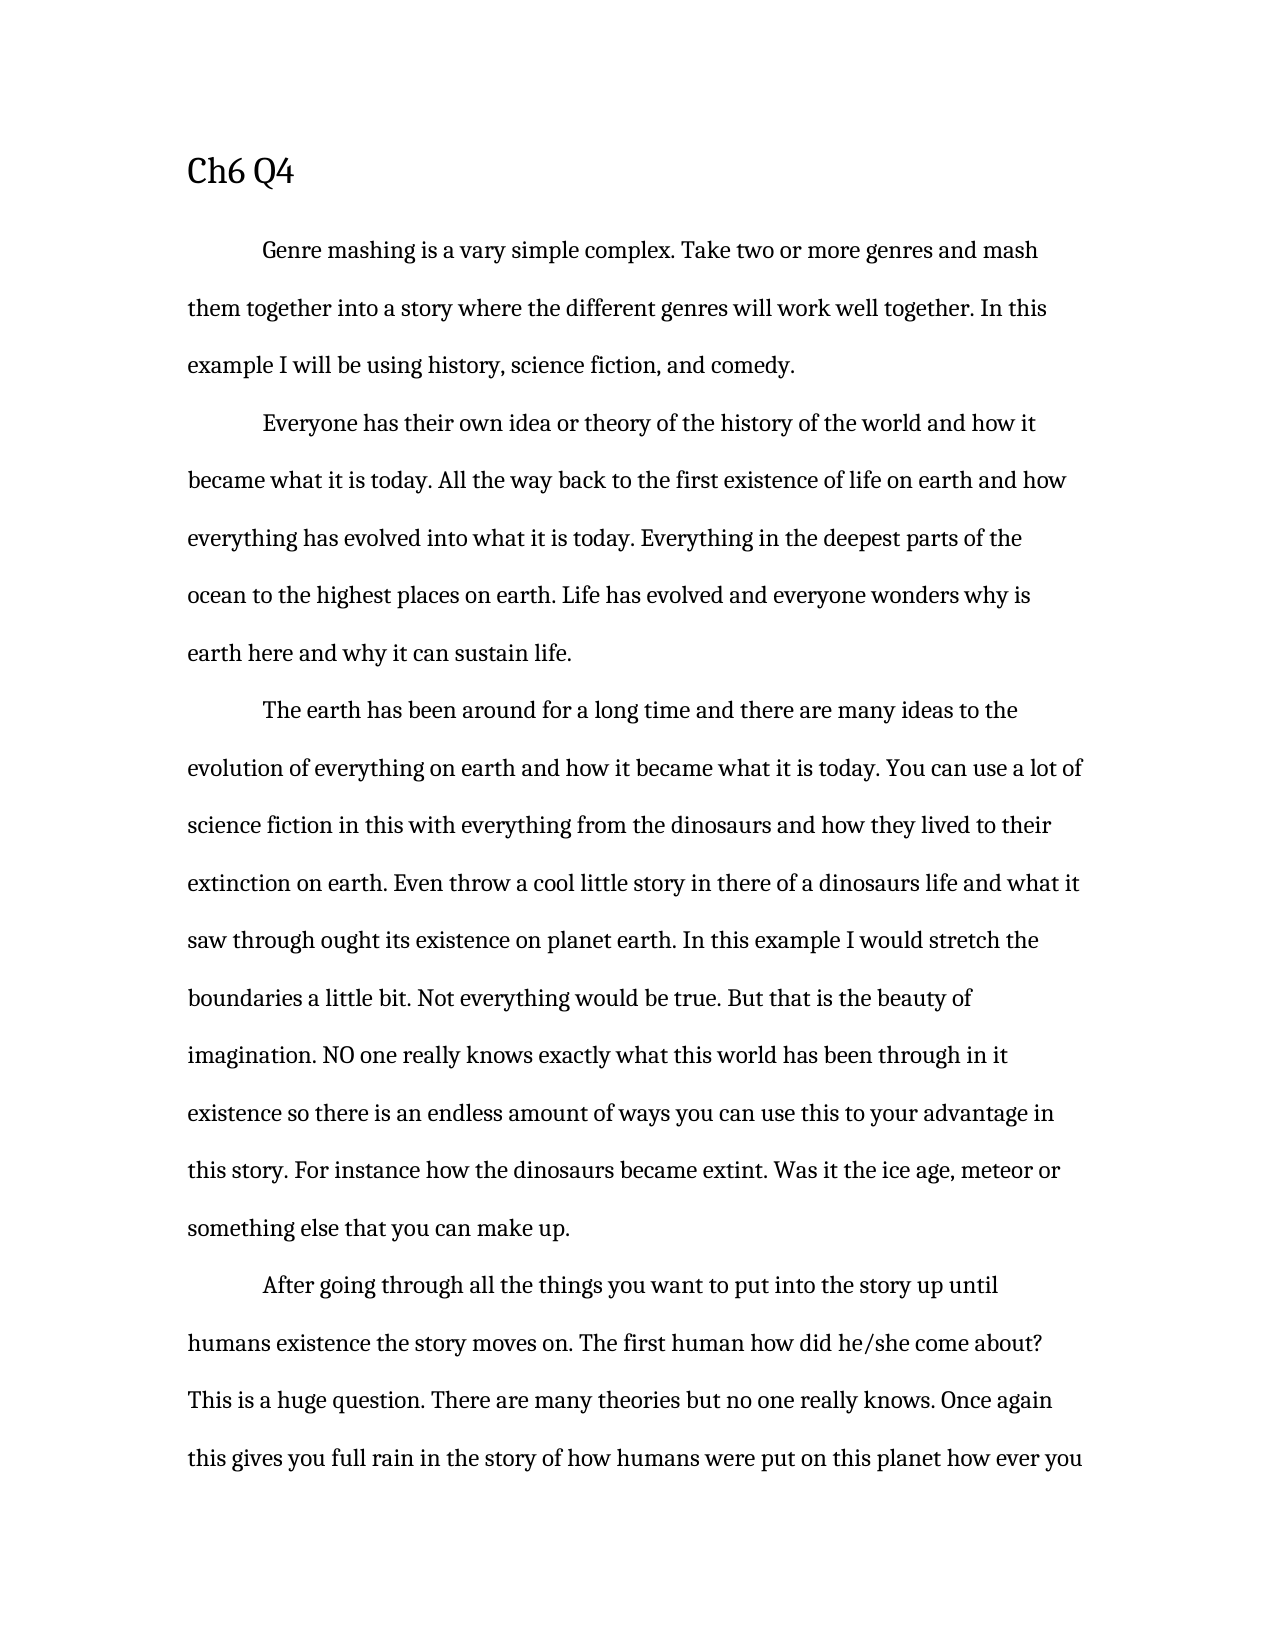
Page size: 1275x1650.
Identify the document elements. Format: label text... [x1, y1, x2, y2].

text Everyone has their own idea or theory of the history of the world and how it became what it is today. All the way back to the first existence of life on earth and how everything has evolved into what it is today. Everything in the deepest parts of the ocean to the highest places on earth. Life has evolved and everyone wonders why is earth here and why it can sustain life. [187, 409, 1087, 667]
text Ch6 Q4 [187, 150, 1087, 193]
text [187, 1271, 1087, 1472]
text Genre mashing is a vary simple complex. Take two or more genres and mash them together into a story where the different genres will work well together. In this example I will be using history, science fiction, and comedy. [187, 236, 1087, 380]
text The earth has been around for a long time and there are many ideas to the evolution of everything on earth and how it became what it is today. You can use a lot of science fiction in this with everything from the dinosaurs and how they lived to their extinction on earth. Even throw a cool little story in there of a dinosaurs life and what it saw through ought its existence on planet earth. In this example I would stretch the boundaries a little bit. Not everything would be true. But that is the beauty of imagination. NO one really knows exactly what this world has been through in it existence so there is an endless amount of ways you can use this to your advantage in this story. For instance how the dinosaurs became extint. Was it the ice age, meteor or something else that you can make up. [187, 696, 1087, 1242]
